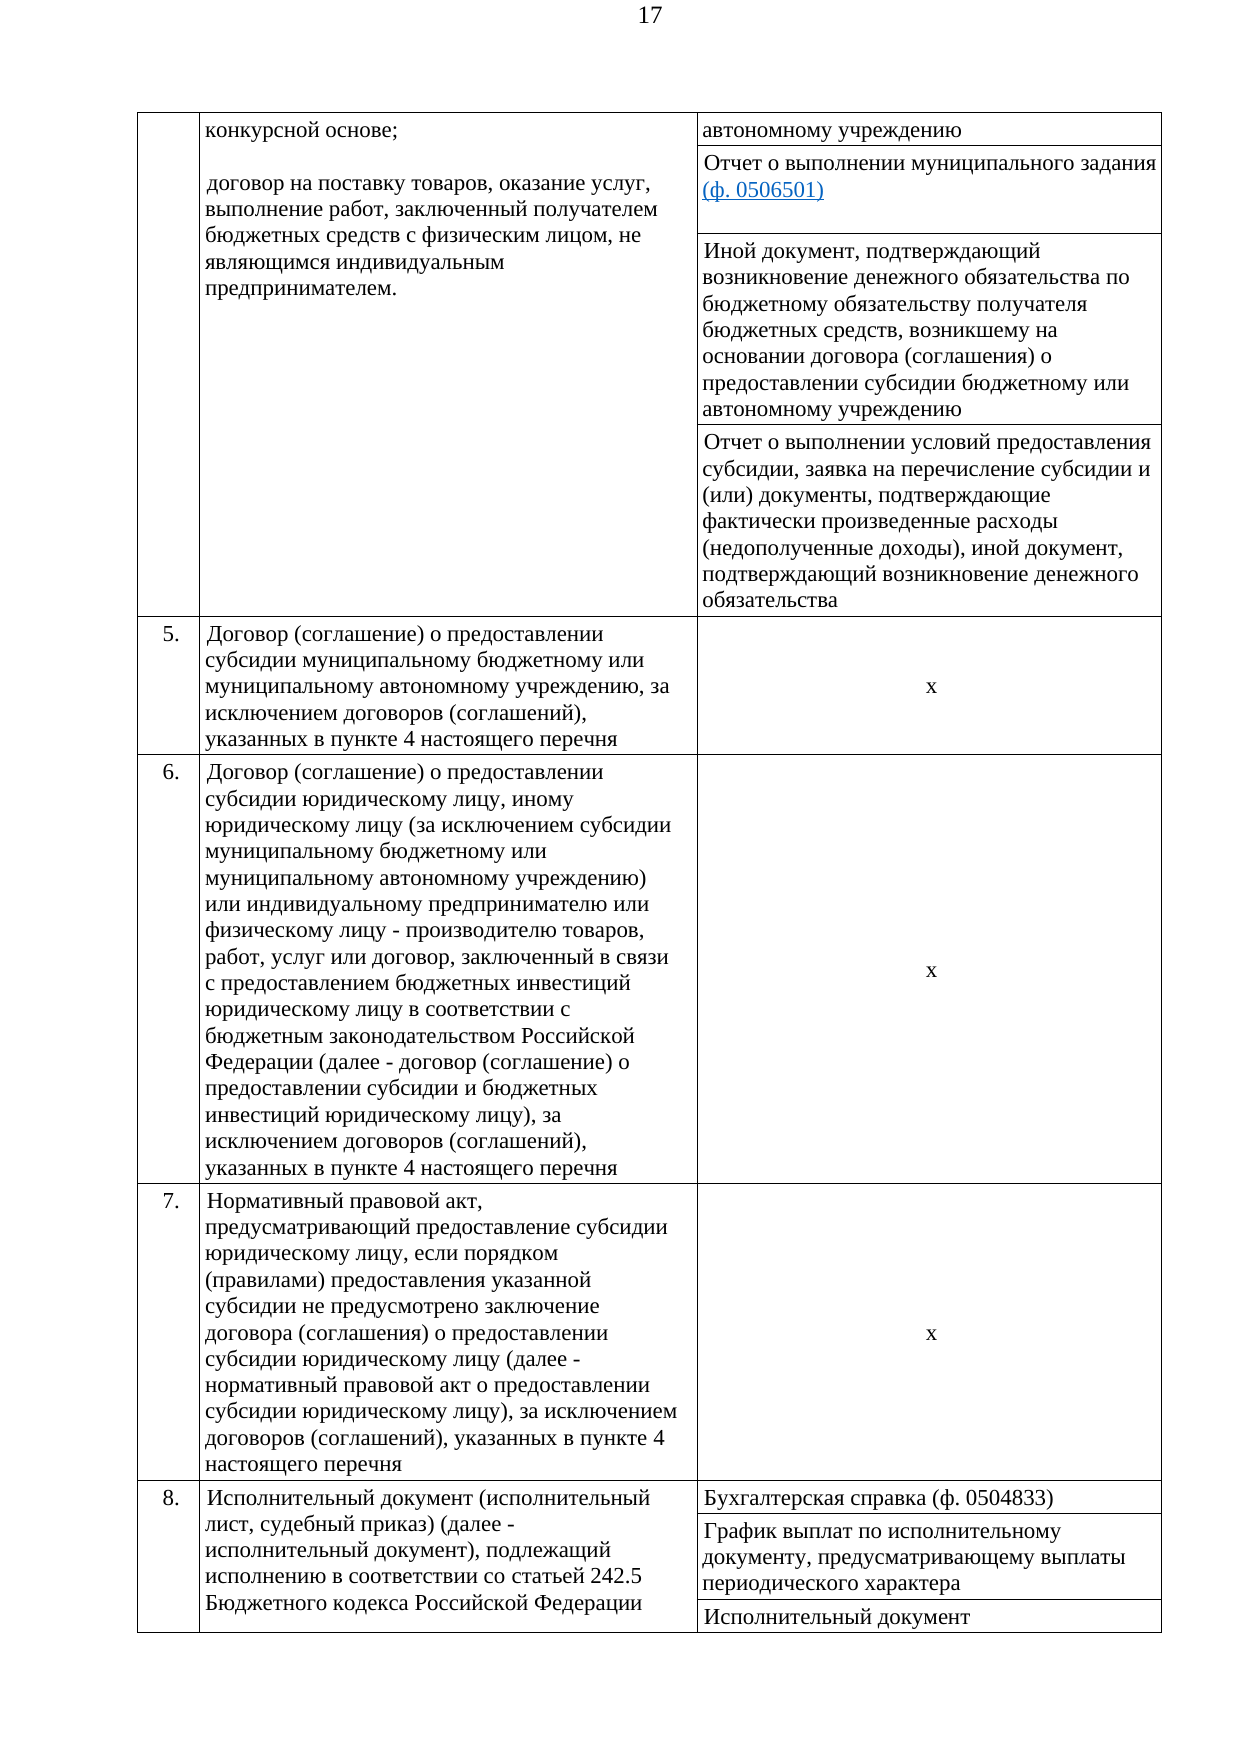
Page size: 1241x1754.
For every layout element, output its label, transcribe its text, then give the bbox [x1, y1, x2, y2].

table_cell Бухгалтерская справка (ф. 0504833) [698, 1481, 1161, 1513]
table_cell Исполнительный документ [698, 1600, 1161, 1632]
table_cell Отчет о выполнении условий предоставления субсидии, заявка на перечисление субсидии и (или) документы, подтверждающие фактически произведенные расходы (недополученные доходы), иной документ, подтверждающий возникновение денежного обязательства [698, 425, 1161, 616]
table_cell Договор (соглашение) о предоставлении субсидии юридическому лицу, иному юридическому лицу (за исключением субсидии муниципальному бюджетному или муниципальному автономному учреждению) или индивидуальному предпринимателю или физическому лицу - производителю товаров, работ, услуг или договор, заключенный в связи с предоставлением бюджетных инвестиций юридическому лицу в соответствии с бюджетным законодательством Российской Федерации (далее - договор (соглашение) о предоставлении субсидии и бюджетных инвестиций юридическому лицу), за исключением договоров (соглашений), указанных в пункте 4 настоящего перечня [200, 755, 697, 1183]
table_cell 7. [138, 1184, 199, 1479]
table_cell Исполнительный документ (исполнительный лист, судебный приказ) (далее - исполнительный документ), подлежащий исполнению в соответствии со статьей 242.5 Бюджетного кодекса Российской Федерации [200, 1481, 697, 1632]
table_cell График выплат по исполнительному документу, предусматривающему выплаты периодического характера [698, 1514, 1161, 1599]
table_cell 5. [138, 617, 199, 754]
table_cell x [698, 755, 1161, 1183]
table_cell Нормативный правовой акт, предусматривающий предоставление субсидии юридическому лицу, если порядком (правилами) предоставления указанной субсидии не предусмотрено заключение договора (соглашения) о предоставлении субсидии юридическому лицу (далее - нормативный правовой акт о предоставлении субсидии юридическому лицу), за исключением договоров (соглашений), указанных в пункте 4 настоящего перечня [200, 1184, 697, 1479]
table_cell x [698, 617, 1161, 754]
table_cell 8. [138, 1481, 199, 1632]
table_cell x [698, 1184, 1161, 1479]
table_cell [698, 113, 1161, 145]
table_cell Отчет о выполнении муниципального задания (ф. 0506501) [698, 146, 1161, 233]
table_cell 6. [138, 755, 199, 1183]
table_cell Договор (соглашение) о предоставлении субсидии муниципальному бюджетному или муниципальному автономному учреждению, за исключением договоров (соглашений), указанных в пункте 4 настоящего перечня [200, 617, 697, 754]
table_cell Иной документ, подтверждающий возникновение денежного обязательства по бюджетному обязательству получателя бюджетных средств, возникшему на основании договора (соглашения) о предоставлении субсидии бюджетному или автономному учреждению [698, 234, 1161, 424]
